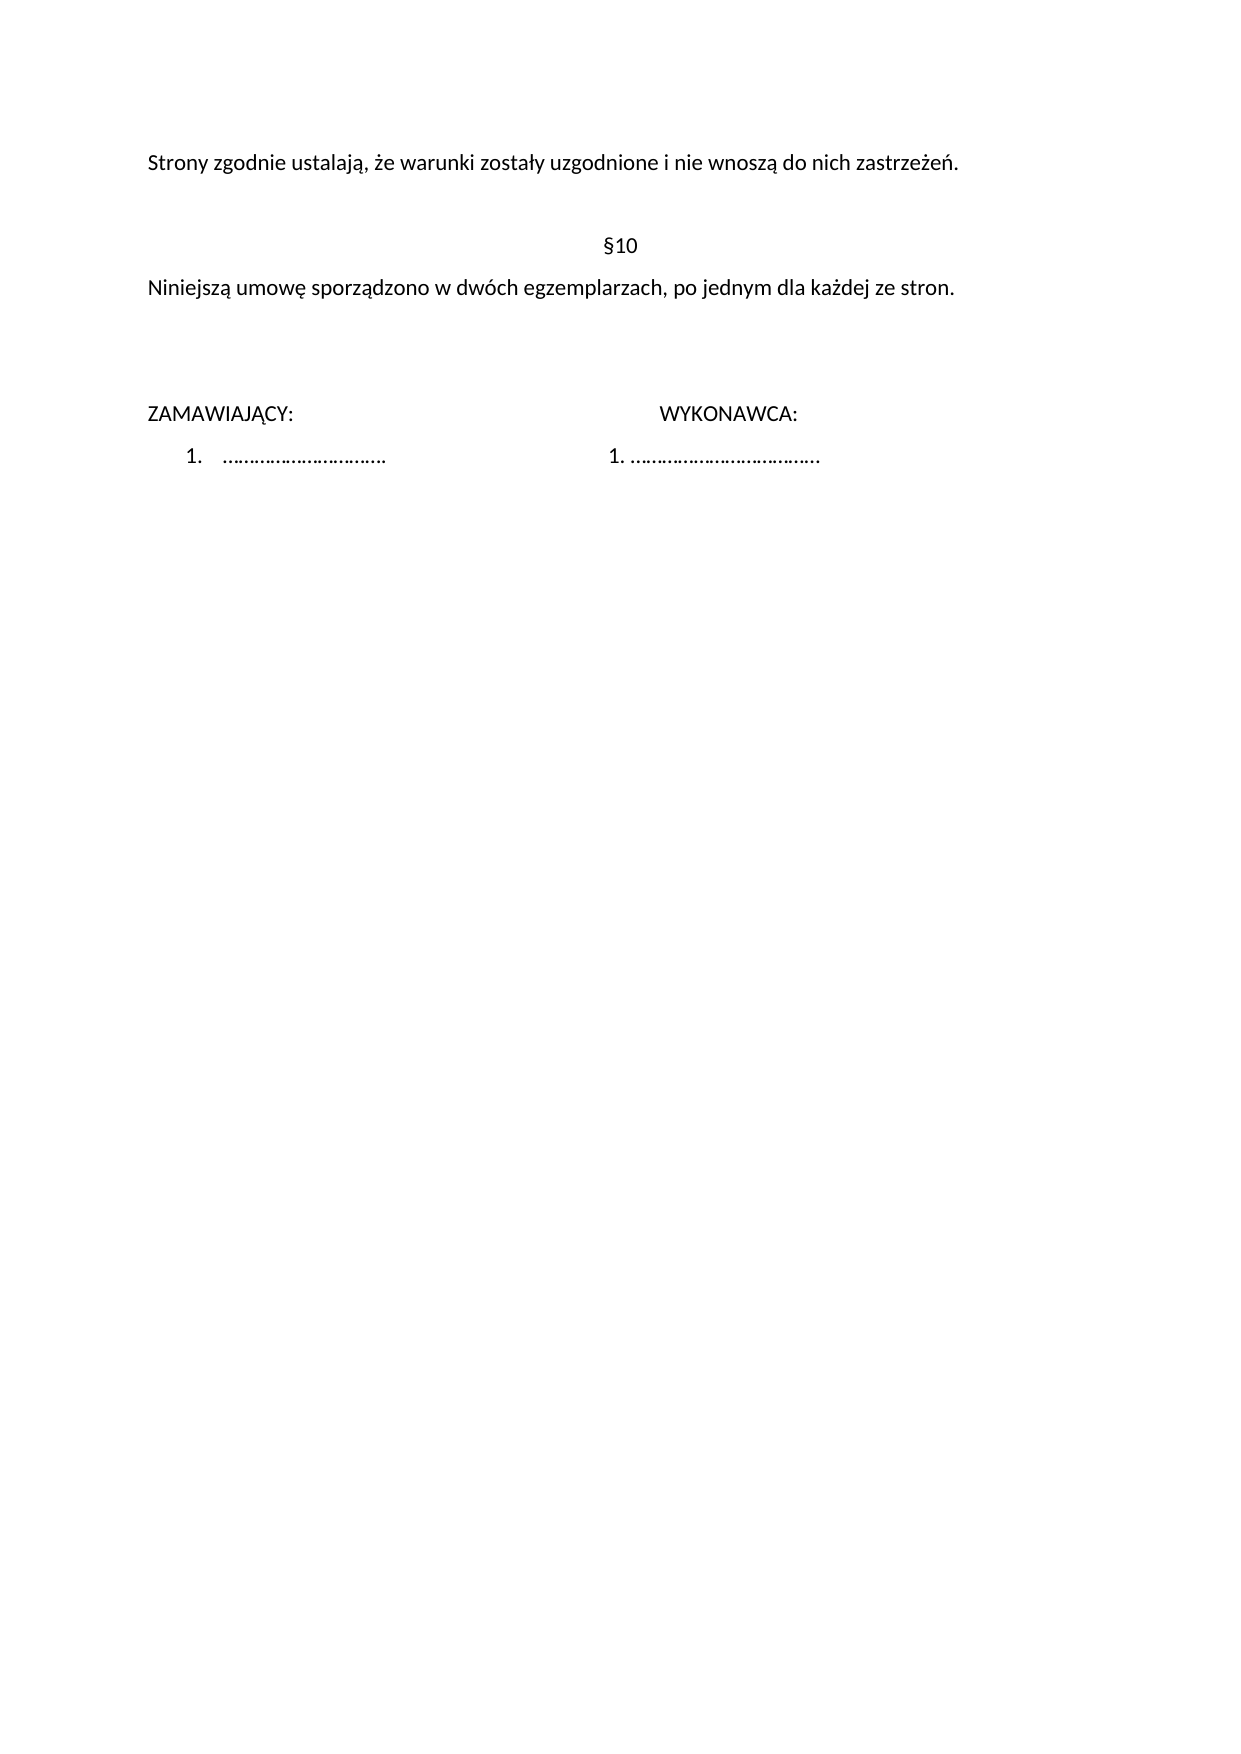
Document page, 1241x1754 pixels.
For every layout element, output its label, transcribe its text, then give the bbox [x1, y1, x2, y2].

text Strony zgodnie ustalają, że warunki zostały uzgodnione i nie wnoszą do nich zastrzeżeń. [148, 148, 1093, 176]
text Niniejszą umowę sporządzono w dwóch egzemplarzach, po jednym dla każdej ze stron. [148, 273, 1093, 302]
text §10 [148, 232, 1093, 259]
text ZAMAWIAJĄCY: WYKONAWCA: [148, 399, 1093, 427]
list …………………………. 1. ……………………………… [185, 441, 1093, 469]
